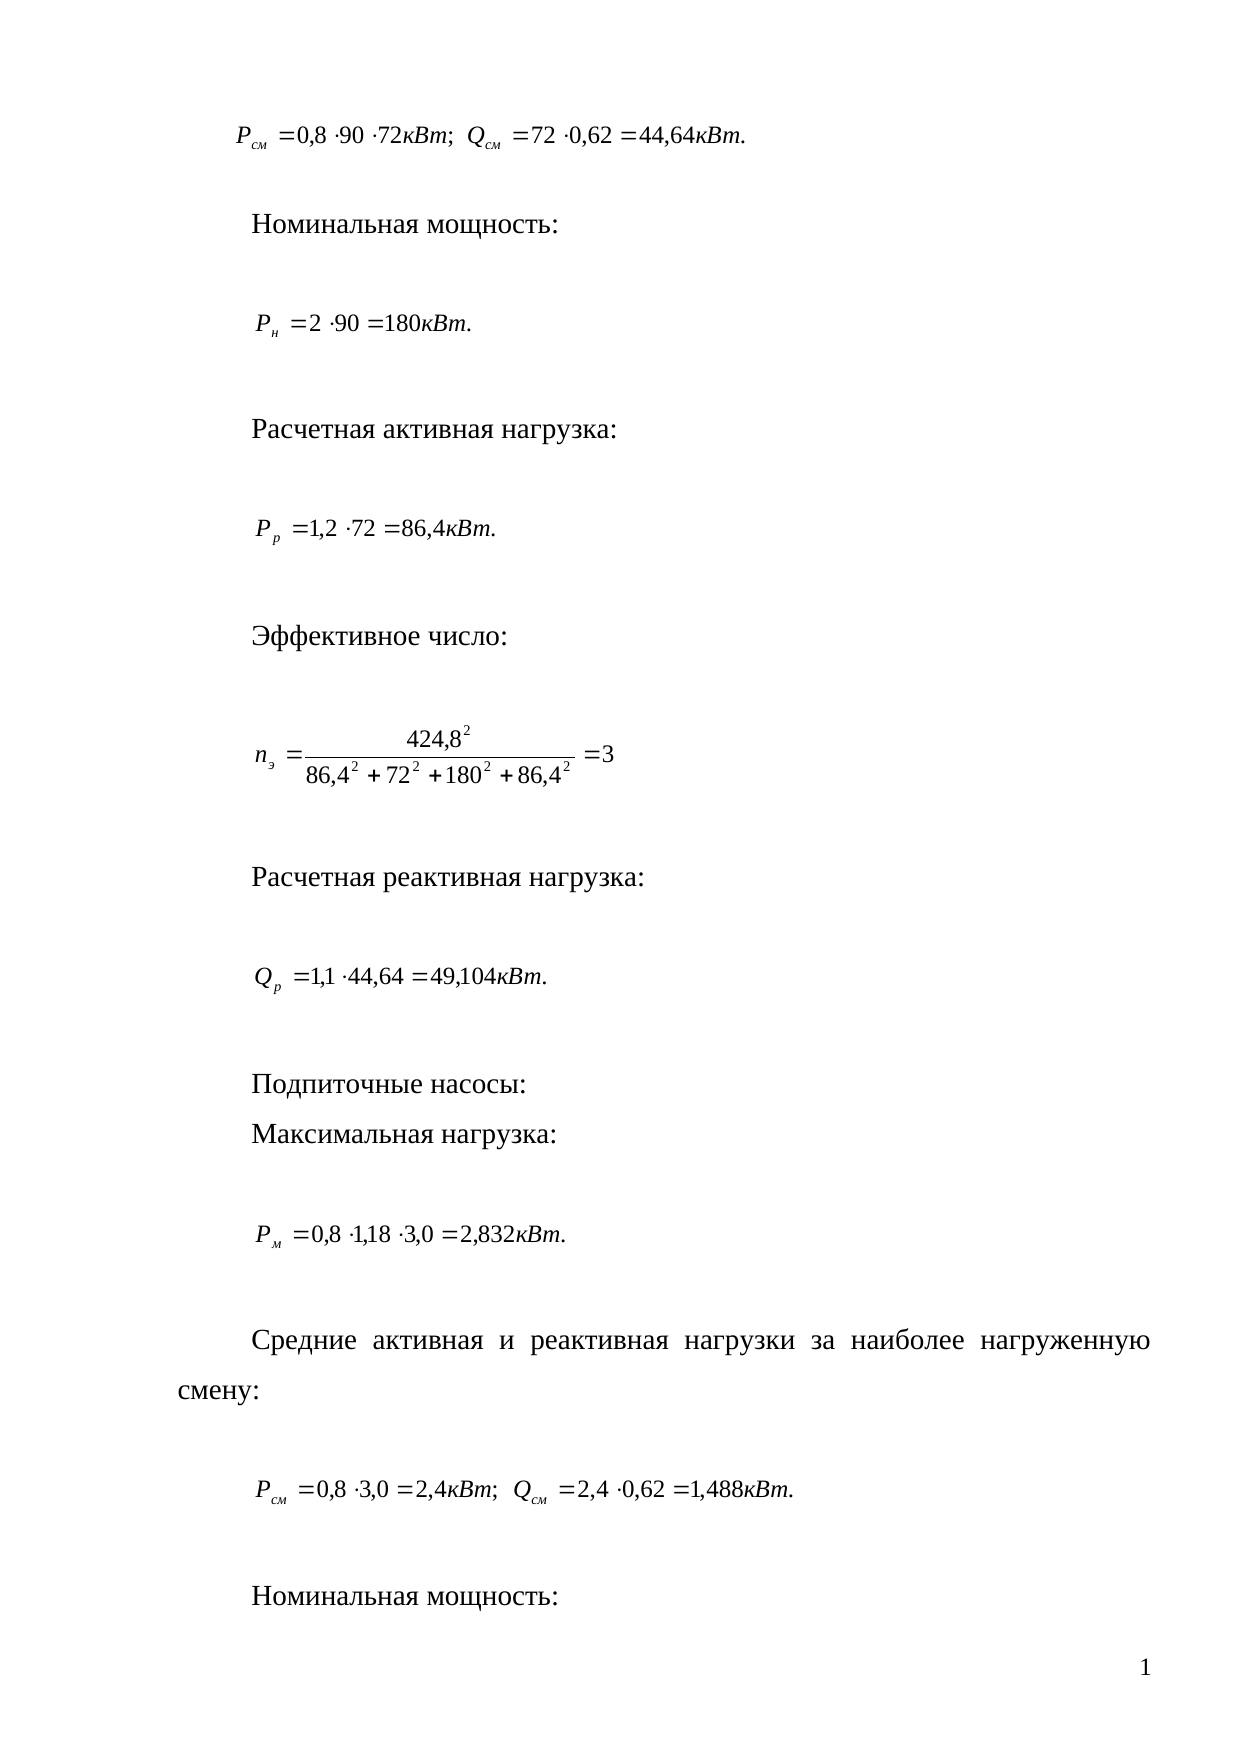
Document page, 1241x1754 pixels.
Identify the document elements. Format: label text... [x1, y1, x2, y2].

text Номинальная мощность: [177, 206, 1152, 239]
text Расчетная реактивная нагрузка: [177, 859, 1152, 893]
text Средние активная и реактивная нагрузки за наиболее нагруженную смену: [177, 1322, 1152, 1406]
text Максимальная нагрузка: [177, 1117, 1152, 1150]
text Расчетная активная нагрузка: [177, 411, 1152, 445]
text Эффективное число: [177, 618, 1152, 652]
text Подпиточные насосы: [177, 1066, 1152, 1100]
text Номинальная мощность: [177, 1578, 1152, 1611]
